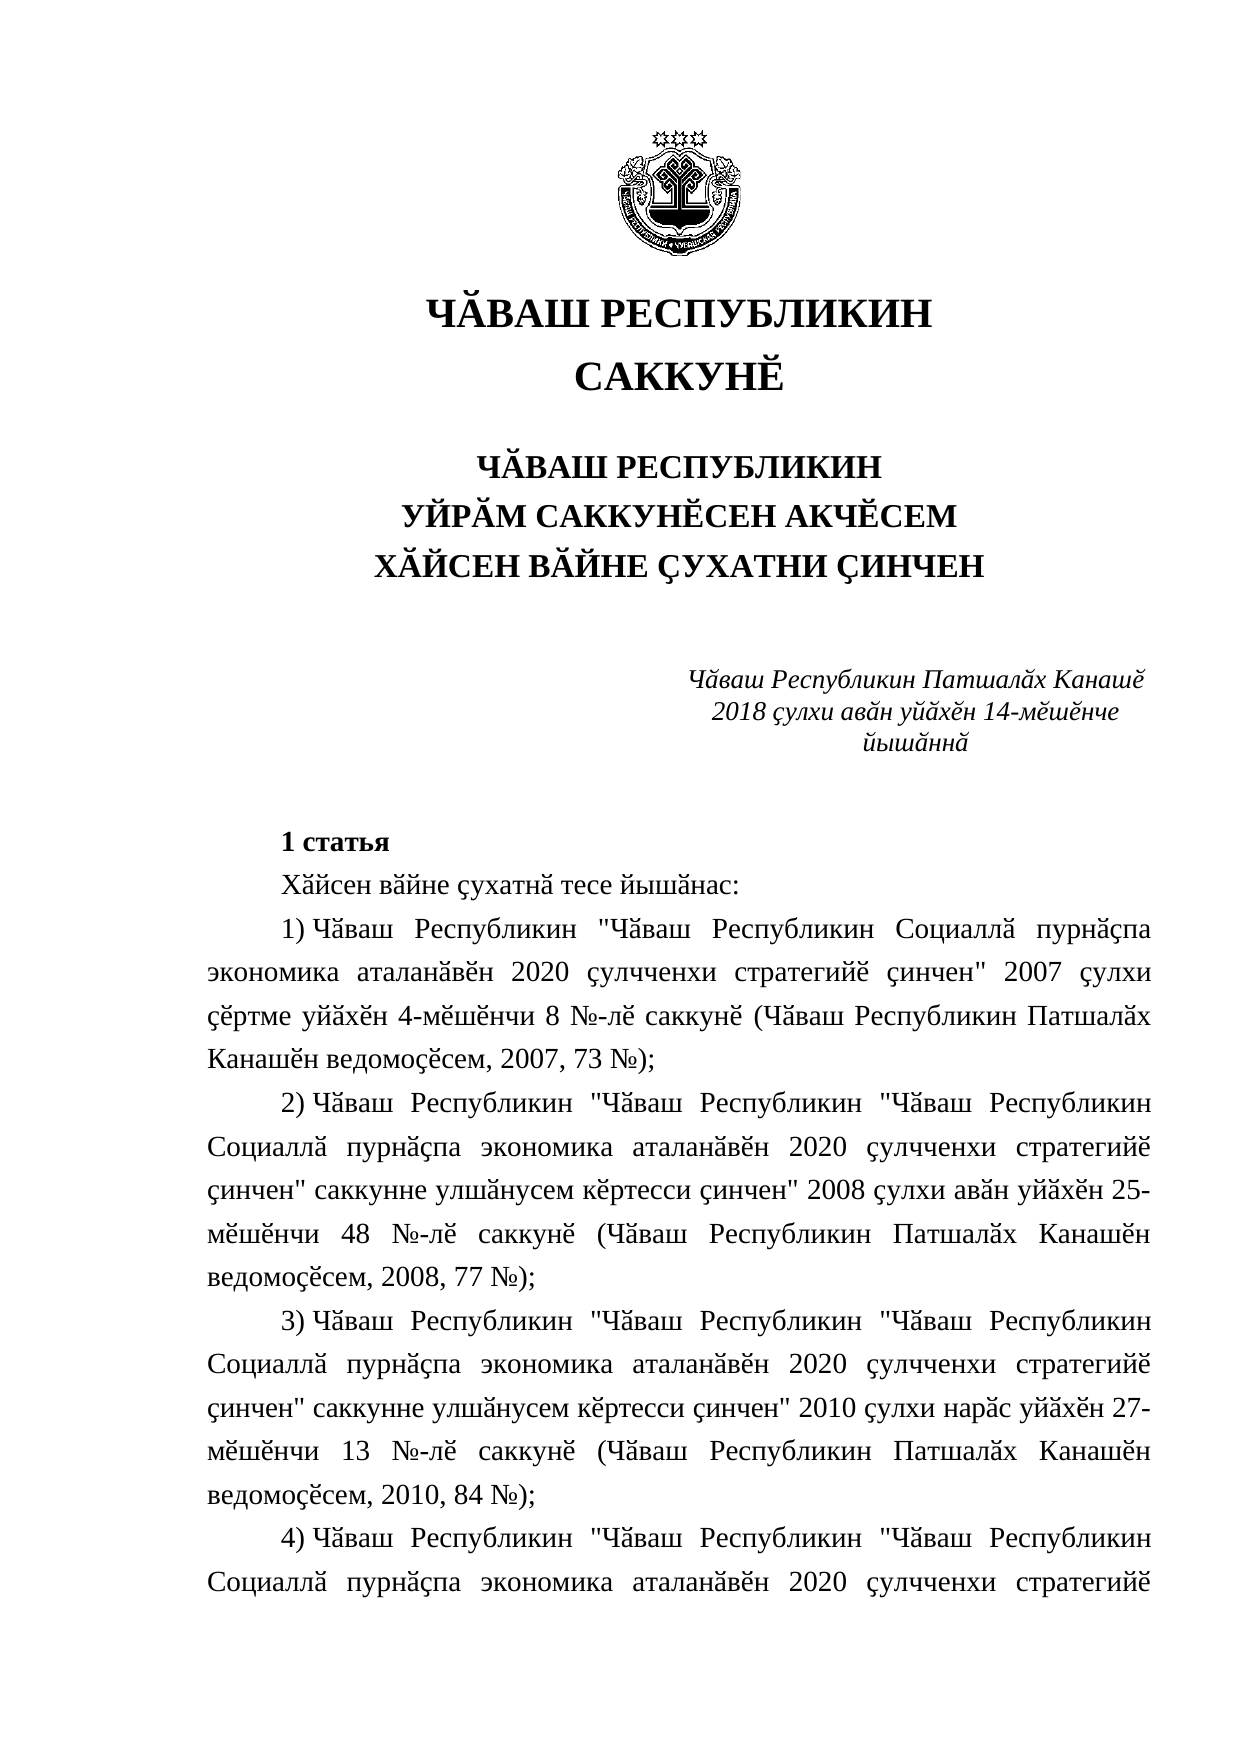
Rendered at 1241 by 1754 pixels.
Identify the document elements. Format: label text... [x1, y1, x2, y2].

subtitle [207, 1521, 1152, 1598]
text САККУНӖ [207, 351, 1152, 399]
subtitle 2) Чӑваш Республикин "Чӑваш Республикин "Чӑваш Республикин Социаллӑ пурнӑҫпа экономика аталанӑвӗн 2020 ҫулчченхи стратегийӗ ҫинчен" саккунне улшӑнусем кӗртесси ҫинчен" 2008 ҫулхи авӑн уйӑхӗн 25-мӗшӗнчи 48 №-лӗ саккунӗ (Чӑваш Республикин Патшалӑх Канашӗн ведомоҫӗсем, 2008, 77 №); [207, 1085, 1152, 1293]
subtitle 3) Чӑваш Республикин "Чӑваш Республикин "Чӑваш Республикин Социаллӑ пурнӑҫпа экономика аталанӑвӗн 2020 ҫулчченхи стратегийӗ ҫинчен" саккунне улшӑнусем кӗртесси ҫинчен" 2010 ҫулхи нарӑс уйӑхӗн 27-мӗшӗнчи 13 №-лӗ саккунӗ (Чӑваш Республикин Патшалӑх Канашӗн ведомоҫӗсем, 2010, 84 №); [207, 1303, 1152, 1511]
text Чӑваш Республикин Патшалӑх Канашӗ [679, 663, 1152, 694]
text УЙРӐМ САККУНӖСЕН АКЧӖСЕМ [207, 497, 1152, 535]
text Хӑйсен вӑйне ҫухатнӑ тесе йышӑнас: [207, 867, 1152, 901]
text ЧӐВАШ РЕСПУБЛИКИН [207, 289, 1152, 337]
text 1) Чӑваш Республикин "Чӑваш Республикин Социаллӑ пурнӑҫпа экономика аталанӑвӗн 2020 ҫулчченхи стратегийӗ ҫинчен" 2007 ҫулхи ҫӗртме уйӑхӗн 4-мӗшӗнчи 8 №-лӗ саккунӗ (Чӑваш Республикин Патшалӑх Канашӗн ведомоҫӗсем, 2007, 73 №); [207, 911, 1152, 1075]
picture [617, 130, 741, 256]
text йышӑннӑ [679, 726, 1152, 757]
text 2018 ҫулхи авӑн уйӑхӗн 14-мӗшӗнче [679, 694, 1152, 726]
text ХӐЙСЕН ВӐЙНЕ ҪУХАТНИ Ҫинчен [207, 547, 1152, 585]
text 1 статья [207, 824, 1152, 857]
text ЧӐваш Республикин [207, 447, 1152, 485]
